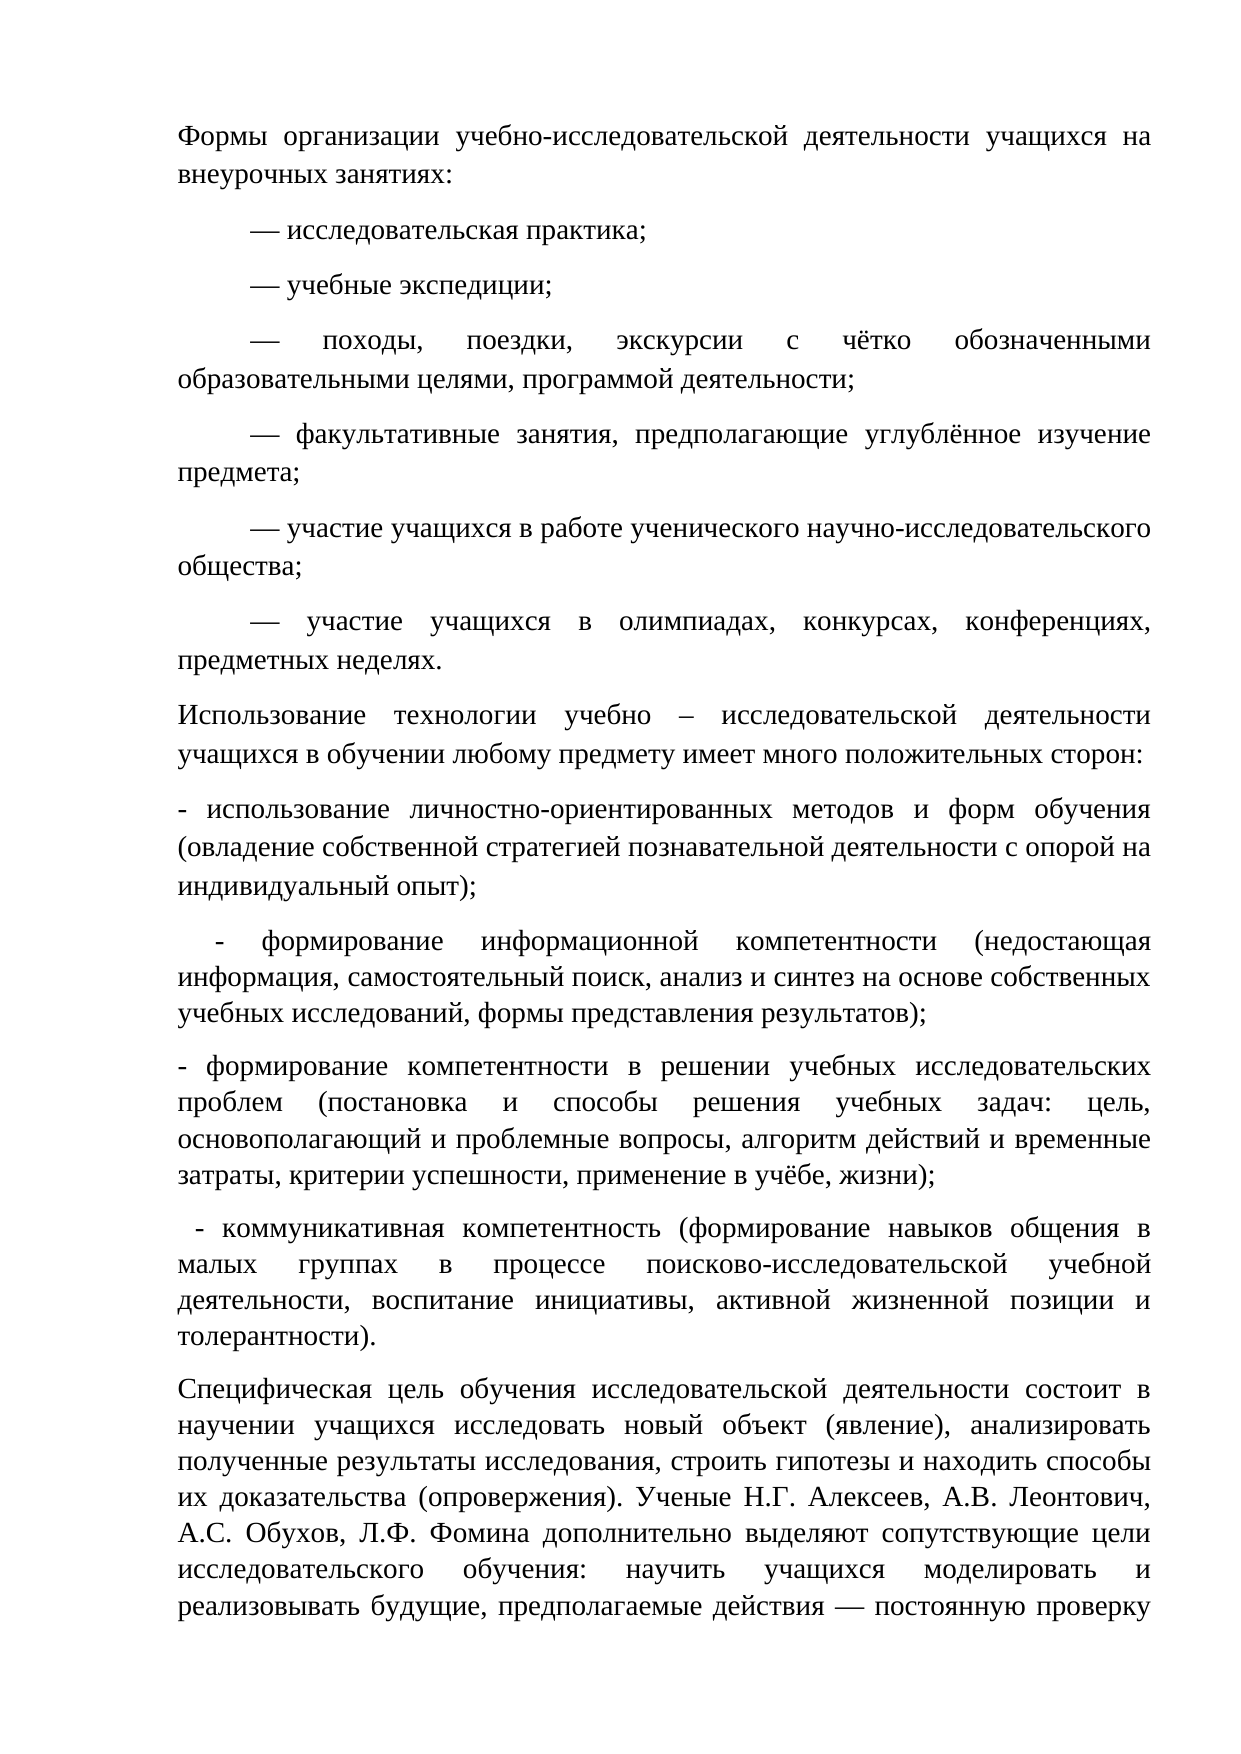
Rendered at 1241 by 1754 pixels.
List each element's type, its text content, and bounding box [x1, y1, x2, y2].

text Формы организации учебно-исследовательской деятельности учащихся на внеурочных занятиях: [177, 118, 1152, 190]
text — походы, поездки, экскурсии с чётко обозначенными образовательными целями, программой деятельности; [177, 322, 1152, 394]
text Использование технологии учебно – исследовательской деятельности учащихся в обучении любому предмету имеет много положительных сторон: [177, 697, 1152, 769]
text - использование личностно-ориентированных методов и форм обучения (овладение собственной стратегией познавательной деятельности с опорой на индивидуальный опыт); [177, 791, 1152, 902]
text - формирование информационной компетентности (недостающая информация, самостоятельный поиск, анализ и синтез на основе собственных учебных исследований, формы представления результатов); [177, 923, 1152, 1029]
text — учебные экспедиции; [177, 267, 1152, 301]
text — участие учащихся в олимпиадах, конкурсах, конференциях, предметных неделях. [177, 603, 1152, 676]
text - коммуникативная компетентность (формирование навыков общения в малых группах в процессе поисково-исследовательской учебной деятельности, воспитание инициативы, активной жизненной позиции и толерантности). [177, 1210, 1152, 1352]
text — исследовательская практика; [177, 212, 1152, 245]
text — участие учащихся в работе ученического научно-исследовательского общества; [177, 510, 1152, 582]
text — факультативные занятия, предполагающие углублённое изучение предмета; [177, 416, 1152, 488]
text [177, 1371, 1152, 1621]
text - формирование компетентности в решении учебных исследовательских проблем (постановка и способы решения учебных задач: цель, основополагающий и проблемные вопросы, алгоритм действий и временные затраты, критерии успешности, применение в учёбе, жизни); [177, 1048, 1152, 1190]
